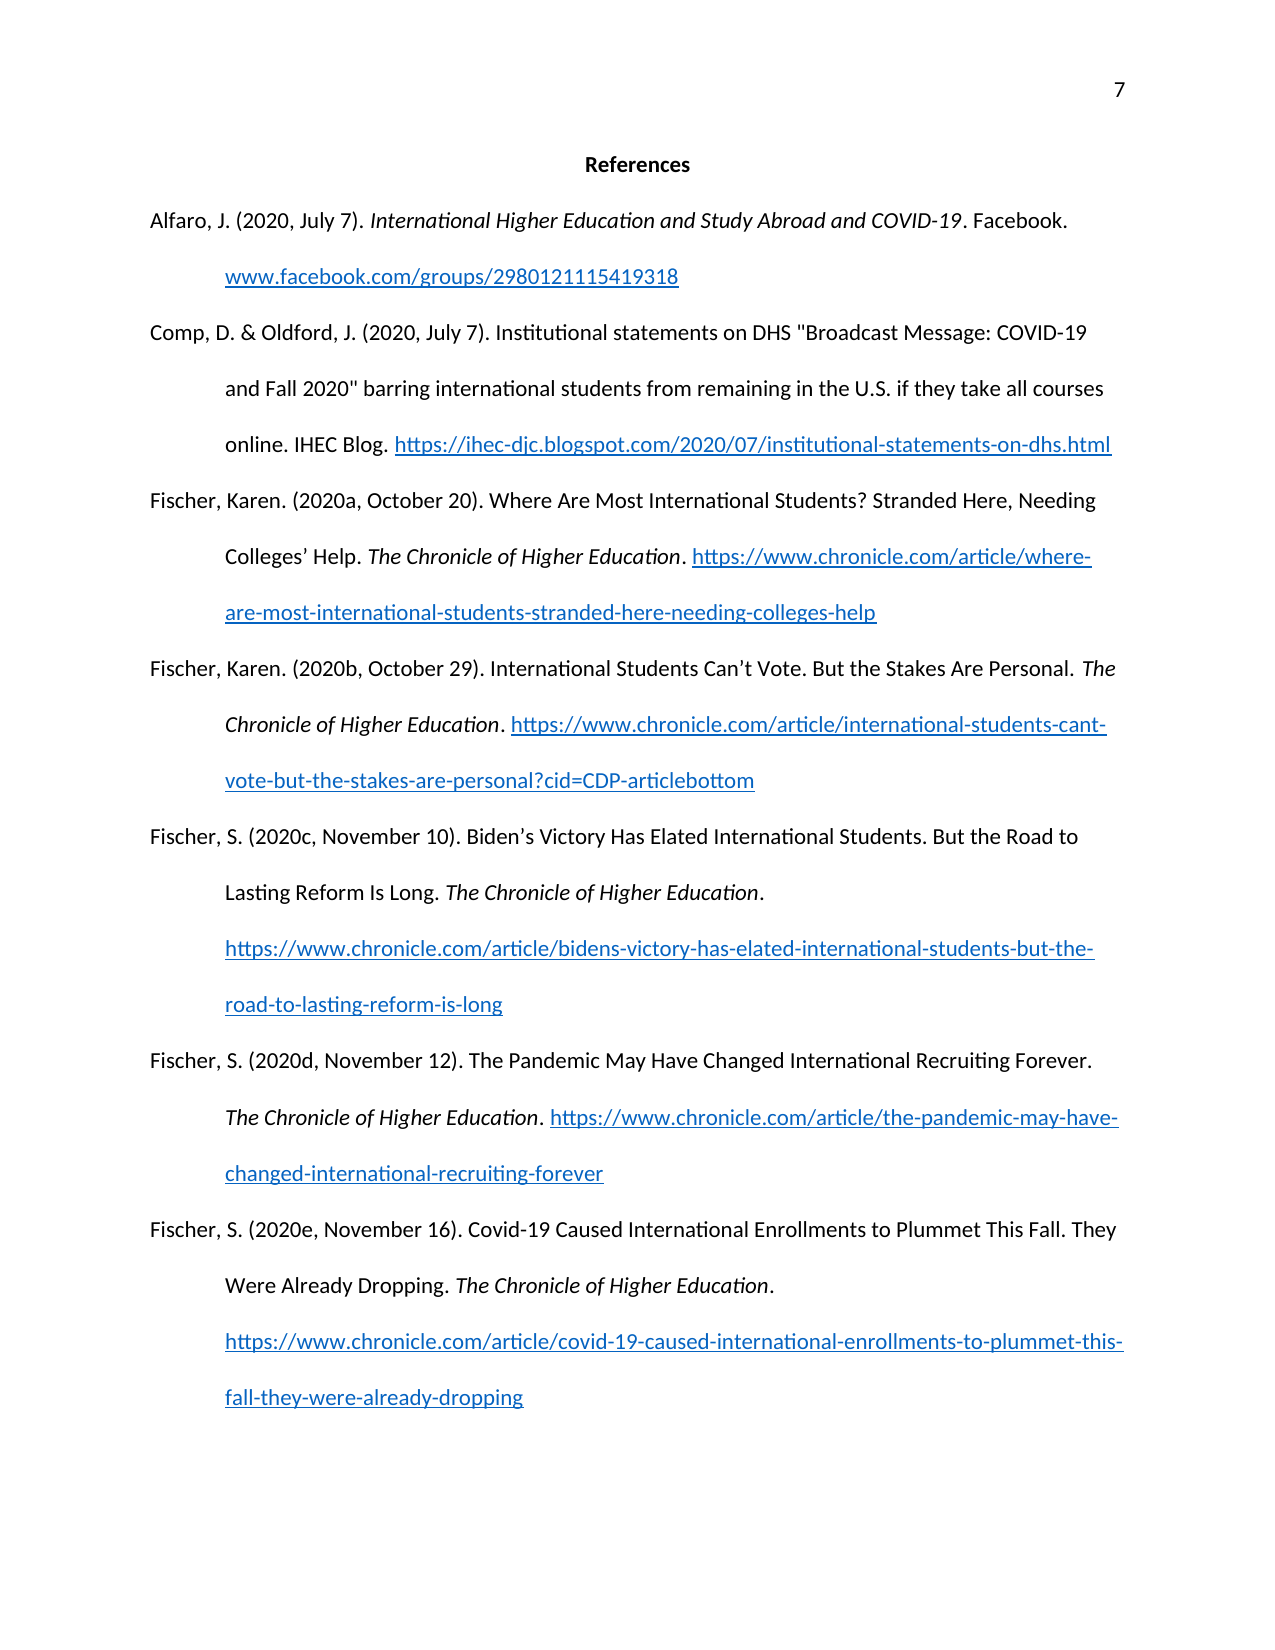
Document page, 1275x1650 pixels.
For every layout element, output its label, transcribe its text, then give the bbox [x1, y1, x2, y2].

text Fischer, S. (2020e, November 16). Covid-19 Caused International Enrollments to Plummet This Fall. They Were Already Dropping. The Chronicle of Higher Education. https://www.chronicle.com/article/covid-19-caused-international-enrollments-to-plummet-this-fall-they-were-already-dropping [150, 1215, 1125, 1411]
text Fischer, S. (2020d, November 12). The Pandemic May Have Changed International Recruiting Forever. The Chronicle of Higher Education. https://www.chronicle.com/article/the-pandemic-may-have-changed-international-recruiting-forever [150, 1047, 1125, 1187]
text Alfaro, J. (2020, July 7). International Higher Education and Study Abroad and COVID-19. Facebook. www.facebook.com/groups/2980121115419318 [150, 206, 1125, 290]
subtitle References [150, 150, 1125, 178]
text Fischer, Karen. (2020b, October 29). International Students Can’t Vote. But the Stakes Are Personal. The Chronicle of Higher Education. https://www.chronicle.com/article/international-students-cant-vote-but-the-stakes-are-personal?cid=CDP-articlebottom [150, 654, 1125, 794]
text Fischer, S. (2020c, November 10). Biden’s Victory Has Elated International Students. But the Road to Lasting Reform Is Long. The Chronicle of Higher Education. https://www.chronicle.com/article/bidens-victory-has-elated-international-students-but-the-road-to-lasting-reform-is-long [150, 822, 1125, 1019]
text Fischer, Karen. (2020a, October 20). Where Are Most International Students? Stranded Here, Needing Colleges’ Help. The Chronicle of Higher Education. https://www.chronicle.com/article/where-are-most-international-students-stranded-here-needing-colleges-help [150, 486, 1125, 626]
text Comp, D. & Oldford, J. (2020, July 7). Institutional statements on DHS "Broadcast Message: COVID-19 and Fall 2020" barring international students from remaining in the U.S. if they take all courses online. IHEC Blog. https://ihec-djc.blogspot.com/2020/07/institutional-statements-on-dhs.html [150, 318, 1125, 458]
